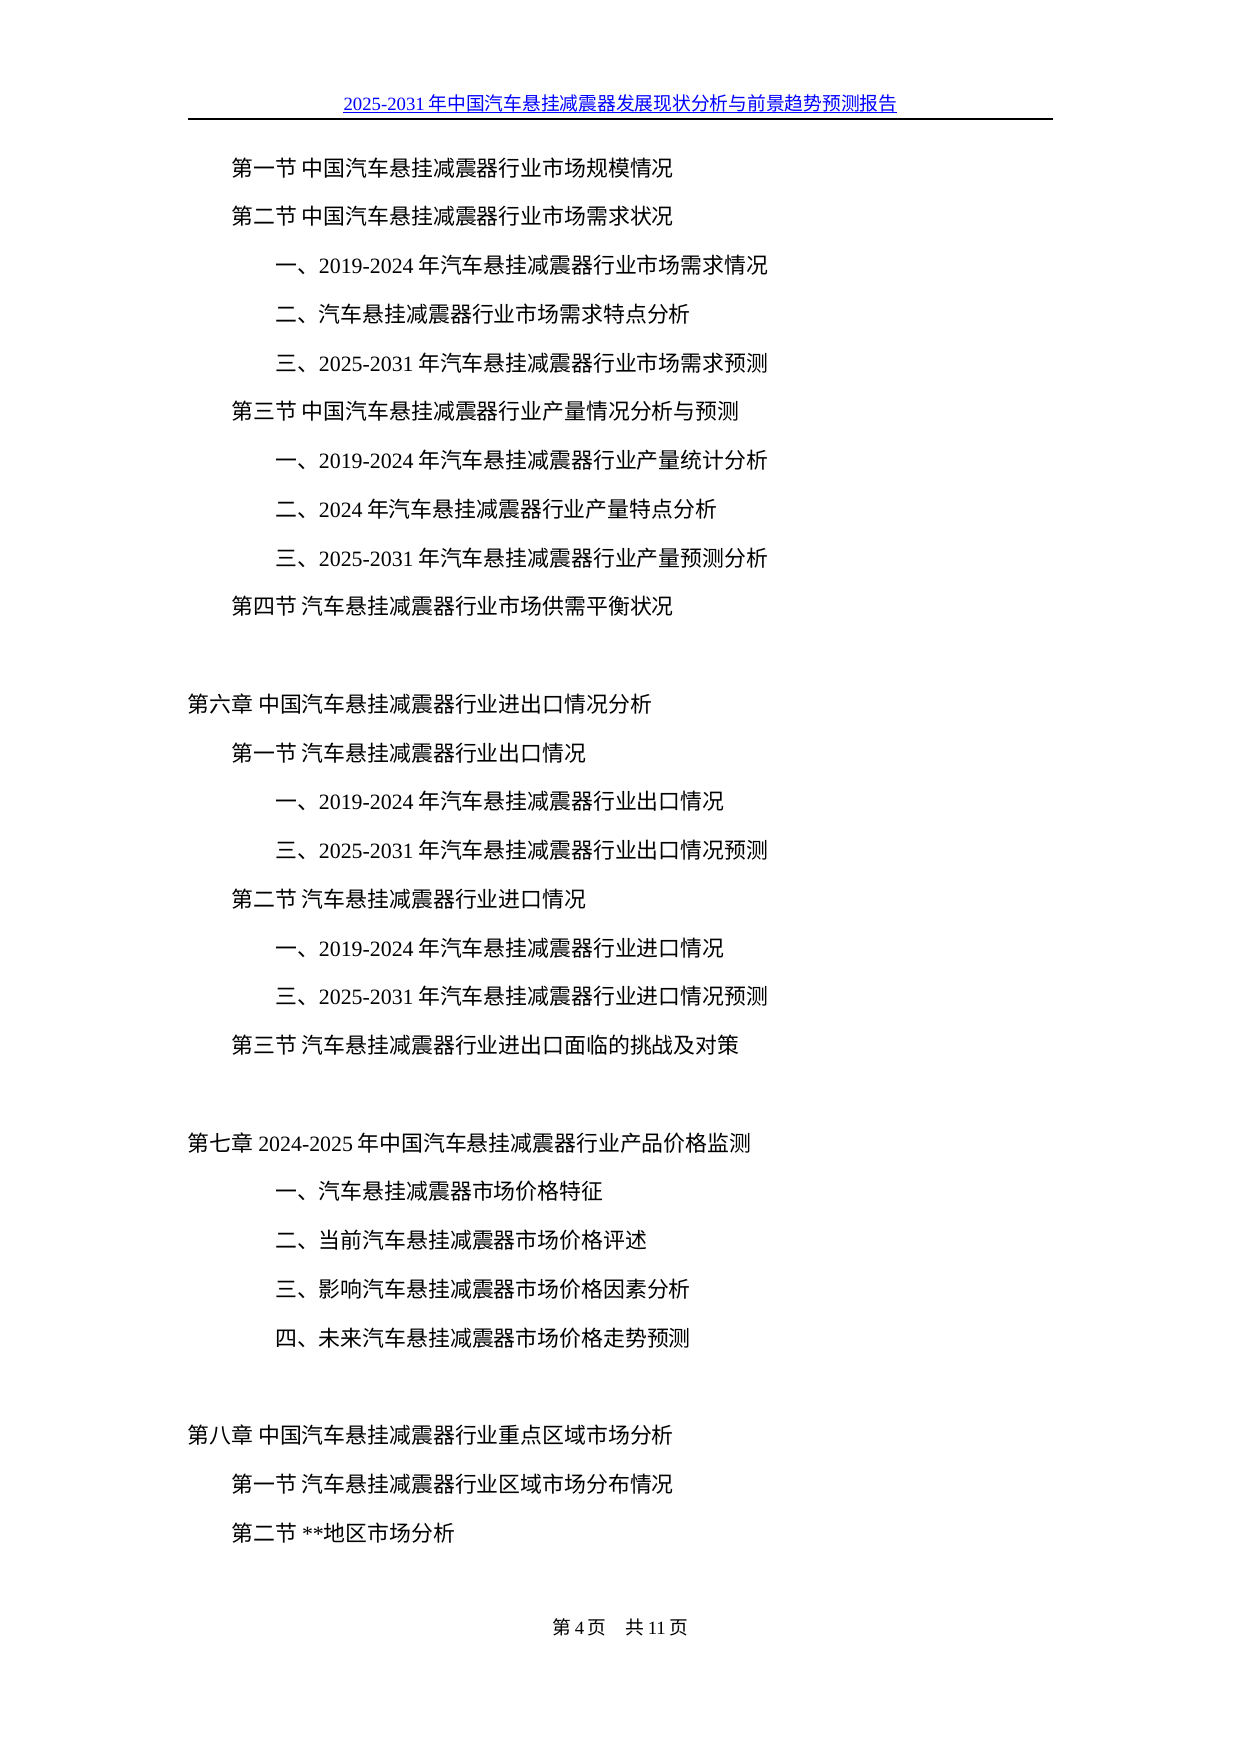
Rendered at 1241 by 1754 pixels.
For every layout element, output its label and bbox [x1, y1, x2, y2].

text [187, 150, 1053, 1548]
